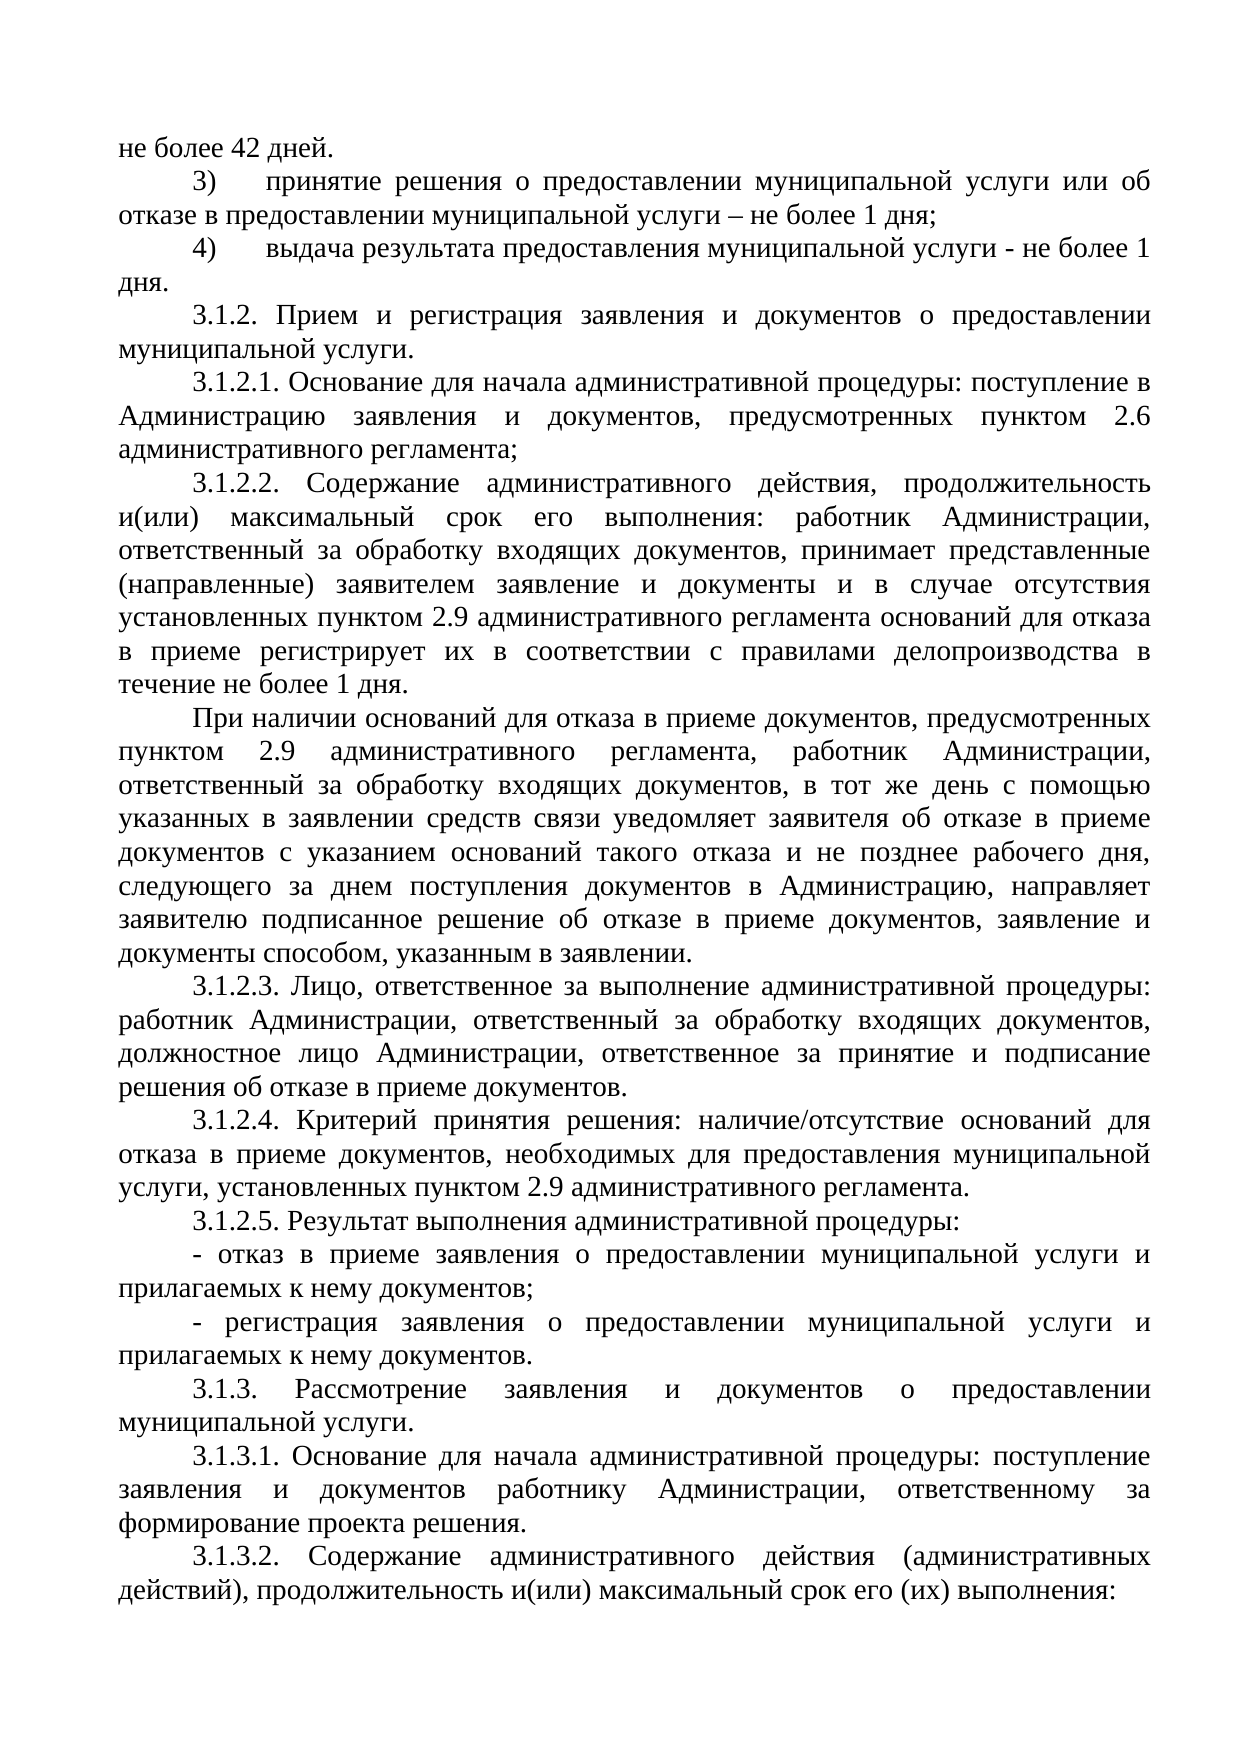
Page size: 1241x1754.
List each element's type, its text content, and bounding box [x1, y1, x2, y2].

text 3.1.2.1. Основание для начала административной процедуры: поступление в Администрацию заявления и документов, предусмотренных пунктом 2.6 административного регламента; [118, 364, 1152, 465]
text 3.1.2.4. Критерий принятия решения: наличие/отсутствие оснований для отказа в приеме документов, необходимых для предоставления муниципальной услуги, установленных пунктом 2.9 административного регламента. [118, 1102, 1152, 1203]
text - регистрация заявления о предоставлении муниципальной услуги и прилагаемых к нему документов. [118, 1304, 1152, 1371]
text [118, 130, 1152, 163]
text 3) принятие решения о предоставлении муниципальной услуги или об отказе в предоставлении муниципальной услуги – не более 1 дня; [118, 163, 1152, 230]
text 3.1.2.3. Лицо, ответственное за выполнение административной процедуры: работник Администрации, ответственный за обработку входящих документов, должностное лицо Администрации, ответственное за принятие и подписание решения об отказе в приеме документов. [118, 968, 1152, 1102]
text 4) выдача результата предоставления муниципальной услуги - не более 1 дня. [118, 230, 1152, 297]
text 3.1.2.2. Содержание административного действия, продолжительность и(или) максимальный срок его выполнения: работник Администрации, ответственный за обработку входящих документов, принимает представленные (направленные) заявителем заявление и документы и в случае отсутствия установленных пунктом 2.9 административного регламента оснований для отказа в приеме регистрирует их в соответствии с правилами делопроизводства в течение не более 1 дня. [118, 465, 1152, 700]
text 3.1.3.2. Содержание административного действия (административных действий), продолжительность и(или) максимальный срок его (их) выполнения: [118, 1538, 1152, 1606]
text 3.1.3.1. Основание для начала административной процедуры: поступление заявления и документов работнику Администрации, ответственному за формирование проекта решения. [118, 1438, 1152, 1538]
text - отказ в приеме заявления о предоставлении муниципальной услуги и прилагаемых к нему документов; [118, 1237, 1152, 1304]
text 3.1.2. Прием и регистрация заявления и документов о предоставлении муниципальной услуги. [118, 297, 1152, 364]
text 3.1.2.5. Результат выполнения административной процедуры: [118, 1203, 1152, 1237]
text При наличии оснований для отказа в приеме документов, предусмотренных пунктом 2.9 административного регламента, работник Администрации, ответственный за обработку входящих документов, в тот же день с помощью указанных в заявлении средств связи уведомляет заявителя об отказе в приеме документов с указанием оснований такого отказа и не позднее рабочего дня, следующего за днем поступления документов в Администрацию, направляет заявителю подписанное решение об отказе в приеме документов, заявление и документы способом, указанным в заявлении. [118, 700, 1152, 968]
text 3.1.3. Рассмотрение заявления и документов о предоставлении муниципальной услуги. [118, 1371, 1152, 1438]
